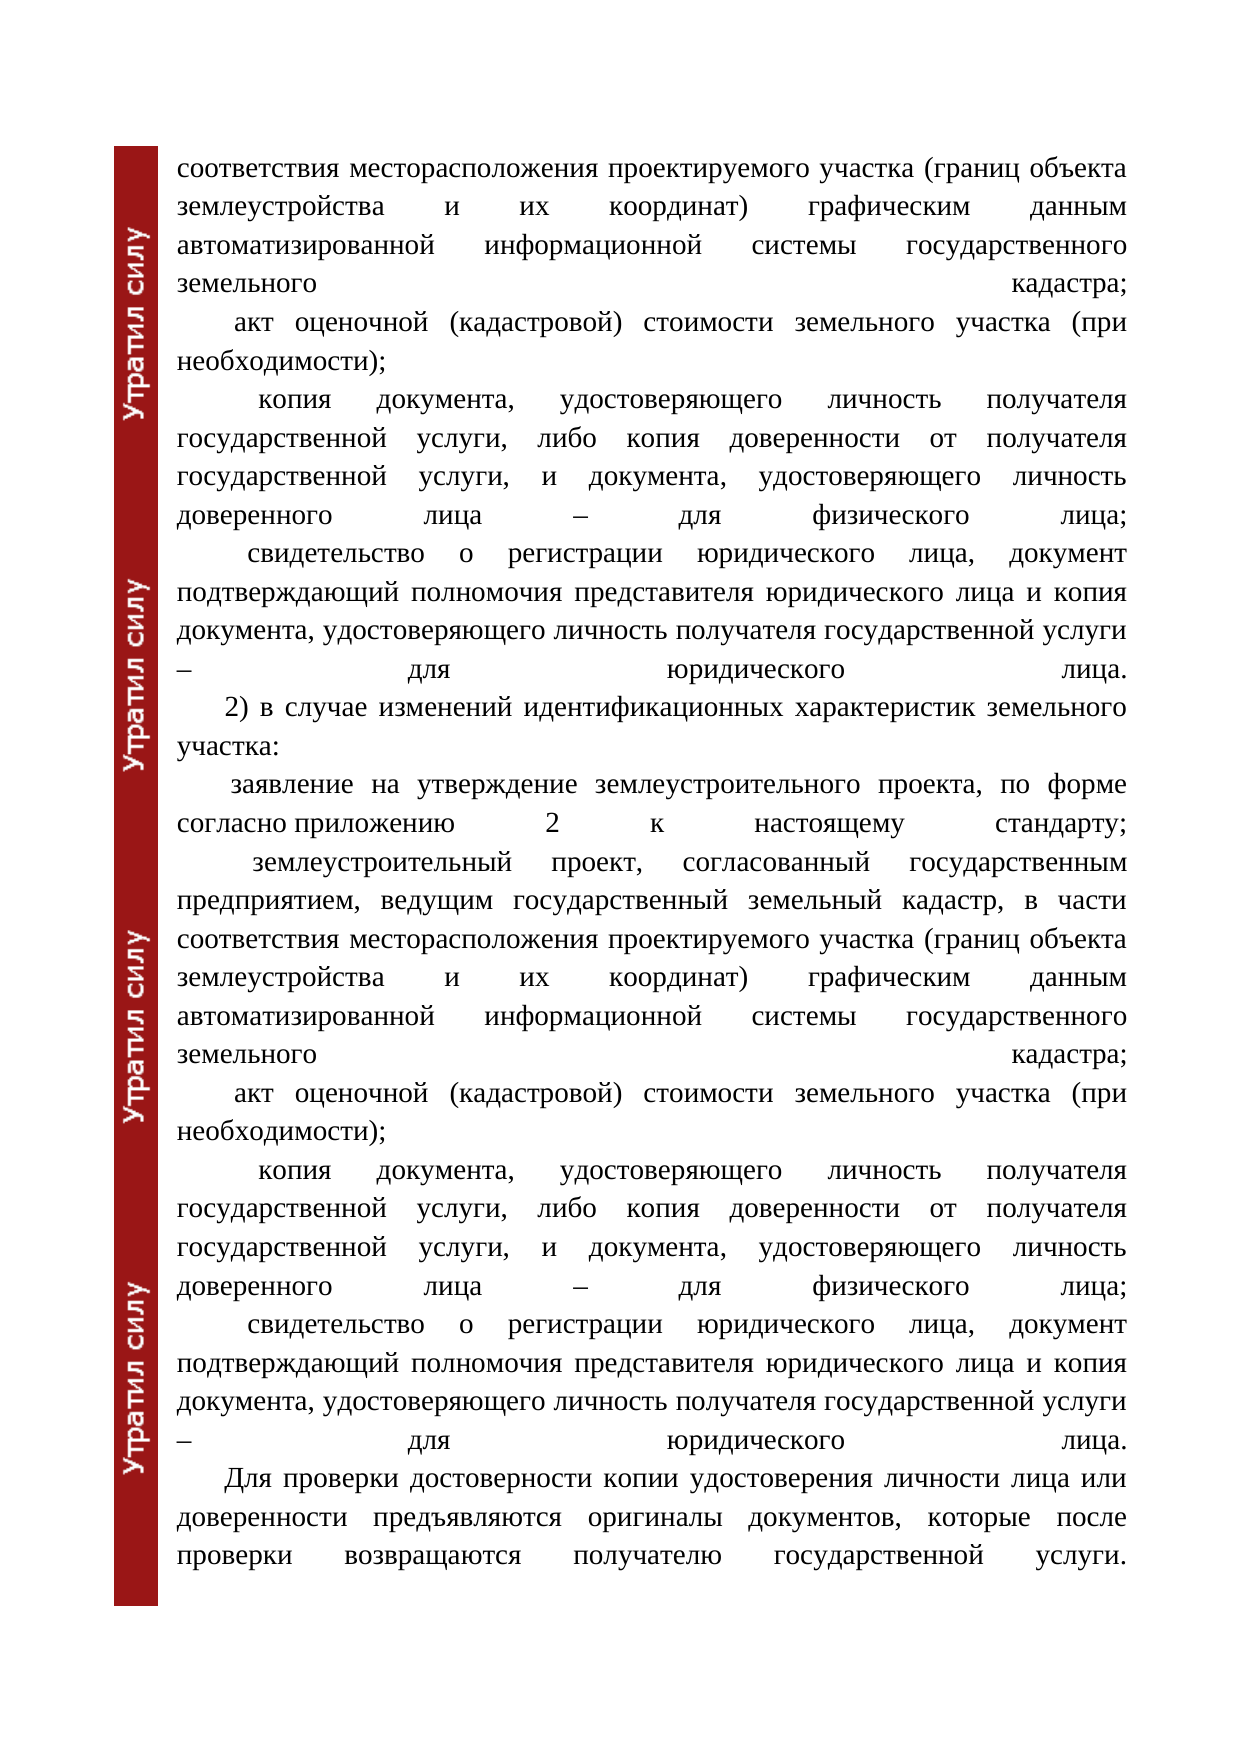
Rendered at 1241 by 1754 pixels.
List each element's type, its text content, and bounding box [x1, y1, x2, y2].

picture [114, 146, 158, 150]
picture [114, 1571, 158, 1606]
